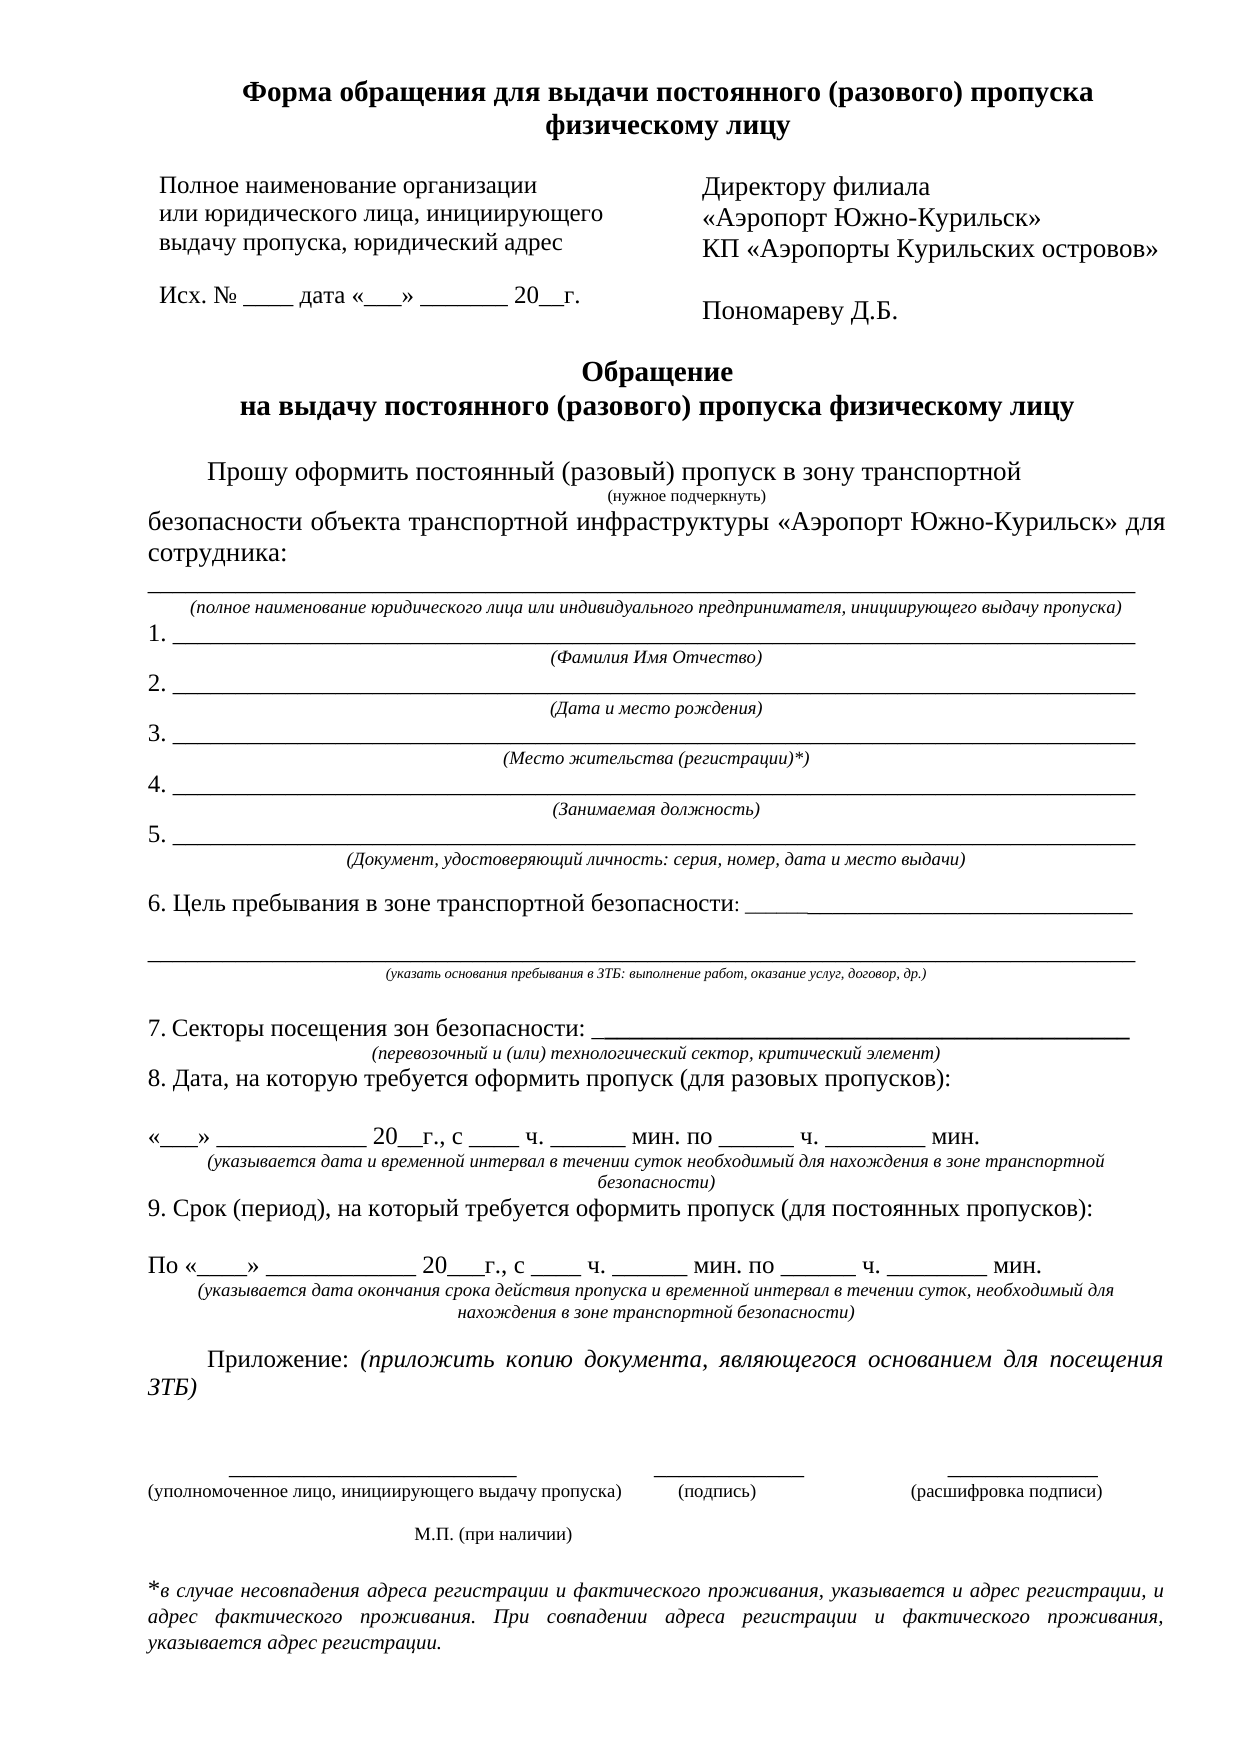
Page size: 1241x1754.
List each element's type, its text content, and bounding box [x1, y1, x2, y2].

text 8. Дата, на которую требуется оформить пропуск (для разовых пропусков): [148, 1063, 1167, 1092]
text 3. _____________________________________________________________________________ [148, 718, 1167, 747]
text *в случае несовпадения адреса регистрации и фактического проживания, указывается и адрес регистрации, и адрес фактического проживания. При совпадении адреса регистрации и фактического проживания, указывается адрес регистрации. [148, 1574, 1167, 1654]
text Обращение [148, 354, 1167, 388]
text Прошу оформить постоянный (разовый) пропуск в зону транспортной [148, 455, 1167, 486]
text (указывается дата и временной интервал в течении суток необходимый для нахождения в зоне транспортной безопасности) [148, 1149, 1167, 1193]
text 1. _____________________________________________________________________________ [148, 618, 1167, 646]
text 4. _____________________________________________________________________________ [148, 769, 1167, 797]
text (Дата и место рождения) [148, 697, 1167, 718]
text (Занимаемая должность) [148, 797, 1167, 819]
text _______________________ ____________ ____________ [148, 1451, 1167, 1480]
text (указать основания пребывания в ЗТБ: выполнение работ, оказание услуг, договор, др.) [148, 965, 1167, 994]
text _______________________________________________________________________________ [148, 936, 1167, 965]
text (уполномоченное лицо, инициирующего выдачу пропуска) (подпись) (расшифровка подписи) [148, 1480, 1167, 1502]
text 7. Секторы посещения зон безопасности: ___________________________________________ [148, 1013, 1167, 1042]
text 6. Цель пребывания в зоне транспортной безопасности: ________________________________ [148, 888, 1167, 917]
text «___» ____________ 20__г., с ____ ч. ______ мин. по ______ ч. ________ мин. [148, 1121, 1167, 1149]
text безопасности объекта транспортной инфраструктуры «Аэропорт Южно-Курильск» для сотрудника: [148, 505, 1167, 567]
text (Документ, удостоверяющий личность: серия, номер, дата и место выдачи) [148, 848, 1167, 869]
text (нужное подчеркнуть) [148, 486, 1167, 505]
text 2. _____________________________________________________________________________ [148, 668, 1167, 697]
text (Фамилия Имя Отчество) [148, 646, 1167, 668]
text Приложение: (приложить копию документа, являющегося основанием для посещения ЗТБ) [148, 1344, 1167, 1401]
text По «____» ____________ 20___г., с ____ ч. ______ мин. по ______ ч. ________ мин. [148, 1250, 1167, 1279]
text 9. Срок (период), на который требуется оформить пропуск (для постоянных пропусков): [148, 1193, 1167, 1221]
text (полное наименование юридического лица или индивидуального предпринимателя, инициирующего выдачу пропуска) [148, 596, 1167, 618]
text (Место жительства (регистрации)*) [148, 747, 1167, 769]
text М.П. (при наличии) [148, 1523, 1167, 1545]
table_header Форма обращения для выдачи постоянного (разового) пропуска физическому лицу [148, 74, 1190, 170]
table_cell Директору филиала «Аэропорт Южно-Курильск» КП «Аэропорты Курильских островов» Пономареву Д.Б. [691, 170, 1190, 325]
text _______________________________________________________________________________ [148, 567, 1167, 596]
text 5. _____________________________________________________________________________ [148, 819, 1167, 848]
table_cell Полное наименование организации или юридического лица, инициирующего выдачу пропуска, юридический адрес Исх. № ____ дата «___» _______ 20__г. [148, 170, 691, 325]
text (указывается дата окончания срока действия пропуска и временной интервал в течении суток, необходимый для нахождения в зоне транспортной безопасности) [148, 1279, 1167, 1322]
text (перевозочный и (или) технологический сектор, критический элемент) [148, 1042, 1167, 1063]
text на выдачу постоянного (разового) пропуска физическому лицу [148, 388, 1167, 421]
